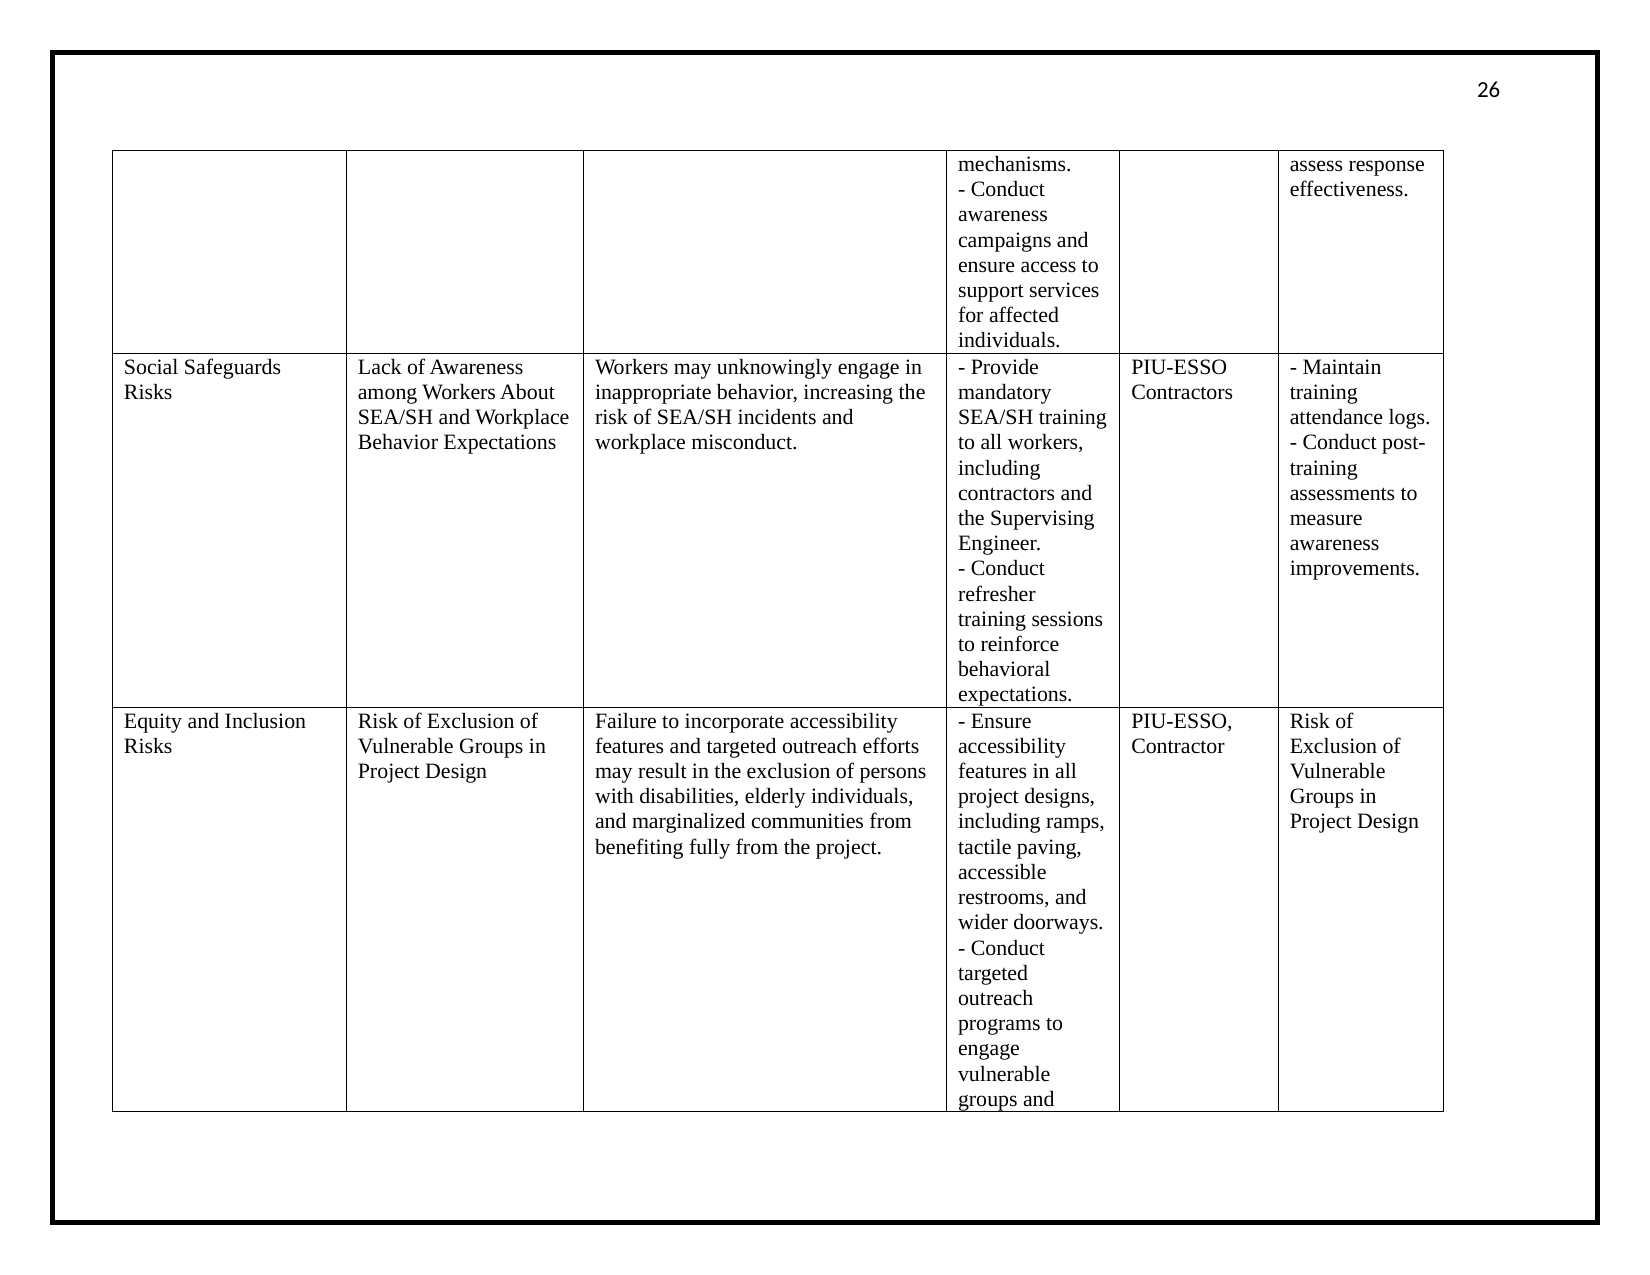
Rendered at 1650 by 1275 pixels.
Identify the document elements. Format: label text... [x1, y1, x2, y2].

table_cell Workers may unknowingly engage in inappropriate behavior, increasing the risk of SEA/SH incidents and workplace misconduct. [584, 354, 946, 707]
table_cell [113, 151, 346, 353]
table_cell - Maintain training attendance logs. - Conduct post-training assessments to measure awareness improvements. [1279, 354, 1443, 707]
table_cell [347, 708, 583, 1111]
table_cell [113, 708, 346, 1111]
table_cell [1279, 708, 1443, 1111]
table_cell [1279, 151, 1443, 353]
table_cell - Provide mandatory SEA/SH training to all workers, including contractors and the Supervising Engineer. - Conduct refresher training sessions to reinforce behavioral expectations. [947, 354, 1119, 707]
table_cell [584, 708, 946, 1111]
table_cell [947, 151, 1119, 353]
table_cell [947, 708, 1119, 1111]
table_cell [584, 151, 946, 353]
table_cell Lack of Awareness among Workers About SEA/SH and Workplace Behavior Expectations [347, 354, 583, 707]
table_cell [1120, 151, 1278, 353]
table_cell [347, 151, 583, 353]
table_cell PIU-ESSO Contractors [1120, 354, 1278, 707]
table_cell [1120, 708, 1278, 1111]
table_cell Social Safeguards Risks [113, 354, 346, 707]
